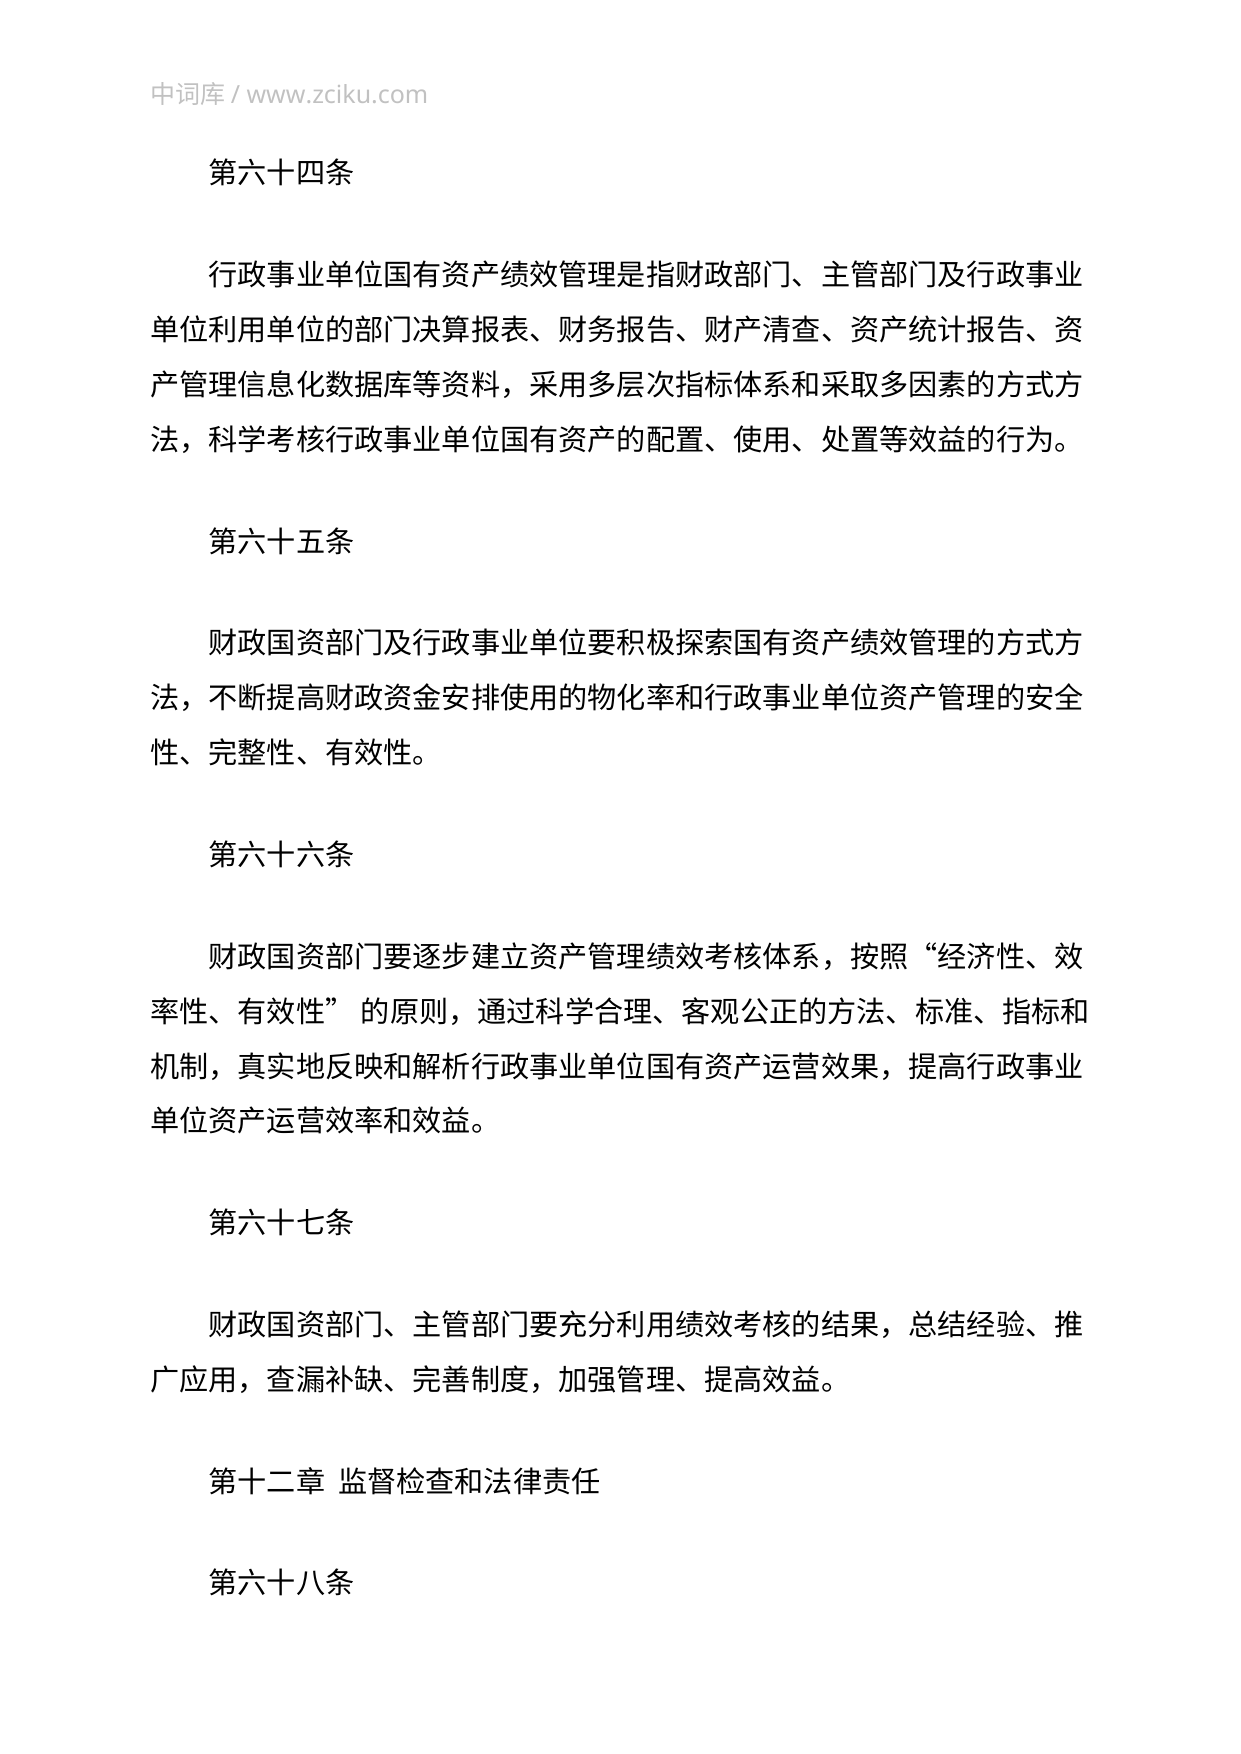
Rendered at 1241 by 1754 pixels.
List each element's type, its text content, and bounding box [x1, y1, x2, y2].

text 第六十六条 [150, 832, 1090, 874]
text 财政国资部门、主管部门要充分利用绩效考核的结果，总结经验、推广应用，查漏补缺、完善制度，加强管理、提高效益。 [150, 1302, 1090, 1399]
text 第六十七条 [150, 1200, 1090, 1242]
text 第六十四条 [150, 150, 1090, 192]
text 财政国资部门及行政事业单位要积极探索国有资产绩效管理的方式方法，不断提高财政资金安排使用的物化率和行政事业单位资产管理的安全性、完整性、有效性。 [150, 620, 1090, 772]
text 第六十八条 [150, 1560, 1090, 1602]
text 第十二章 监督检查和法律责任 [150, 1458, 1090, 1501]
text 财政国资部门要逐步建立资产管理绩效考核体系，按照“经济性、效率性、有效性” 的原则，通过科学合理、客观公正的方法、标准、指标和机制，真实地反映和解析行政事业单位国有资产运营效果，提高行政事业单位资产运营效率和效益。 [150, 933, 1090, 1140]
text 行政事业单位国有资产绩效管理是指财政部门、主管部门及行政事业单位利用单位的部门决算报表、财务报告、财产清查、资产统计报告、资产管理信息化数据库等资料，采用多层次指标体系和采取多因素的方式方法，科学考核行政事业单位国有资产的配置、使用、处置等效益的行为。 [150, 252, 1090, 459]
text 第六十五条 [150, 518, 1090, 561]
